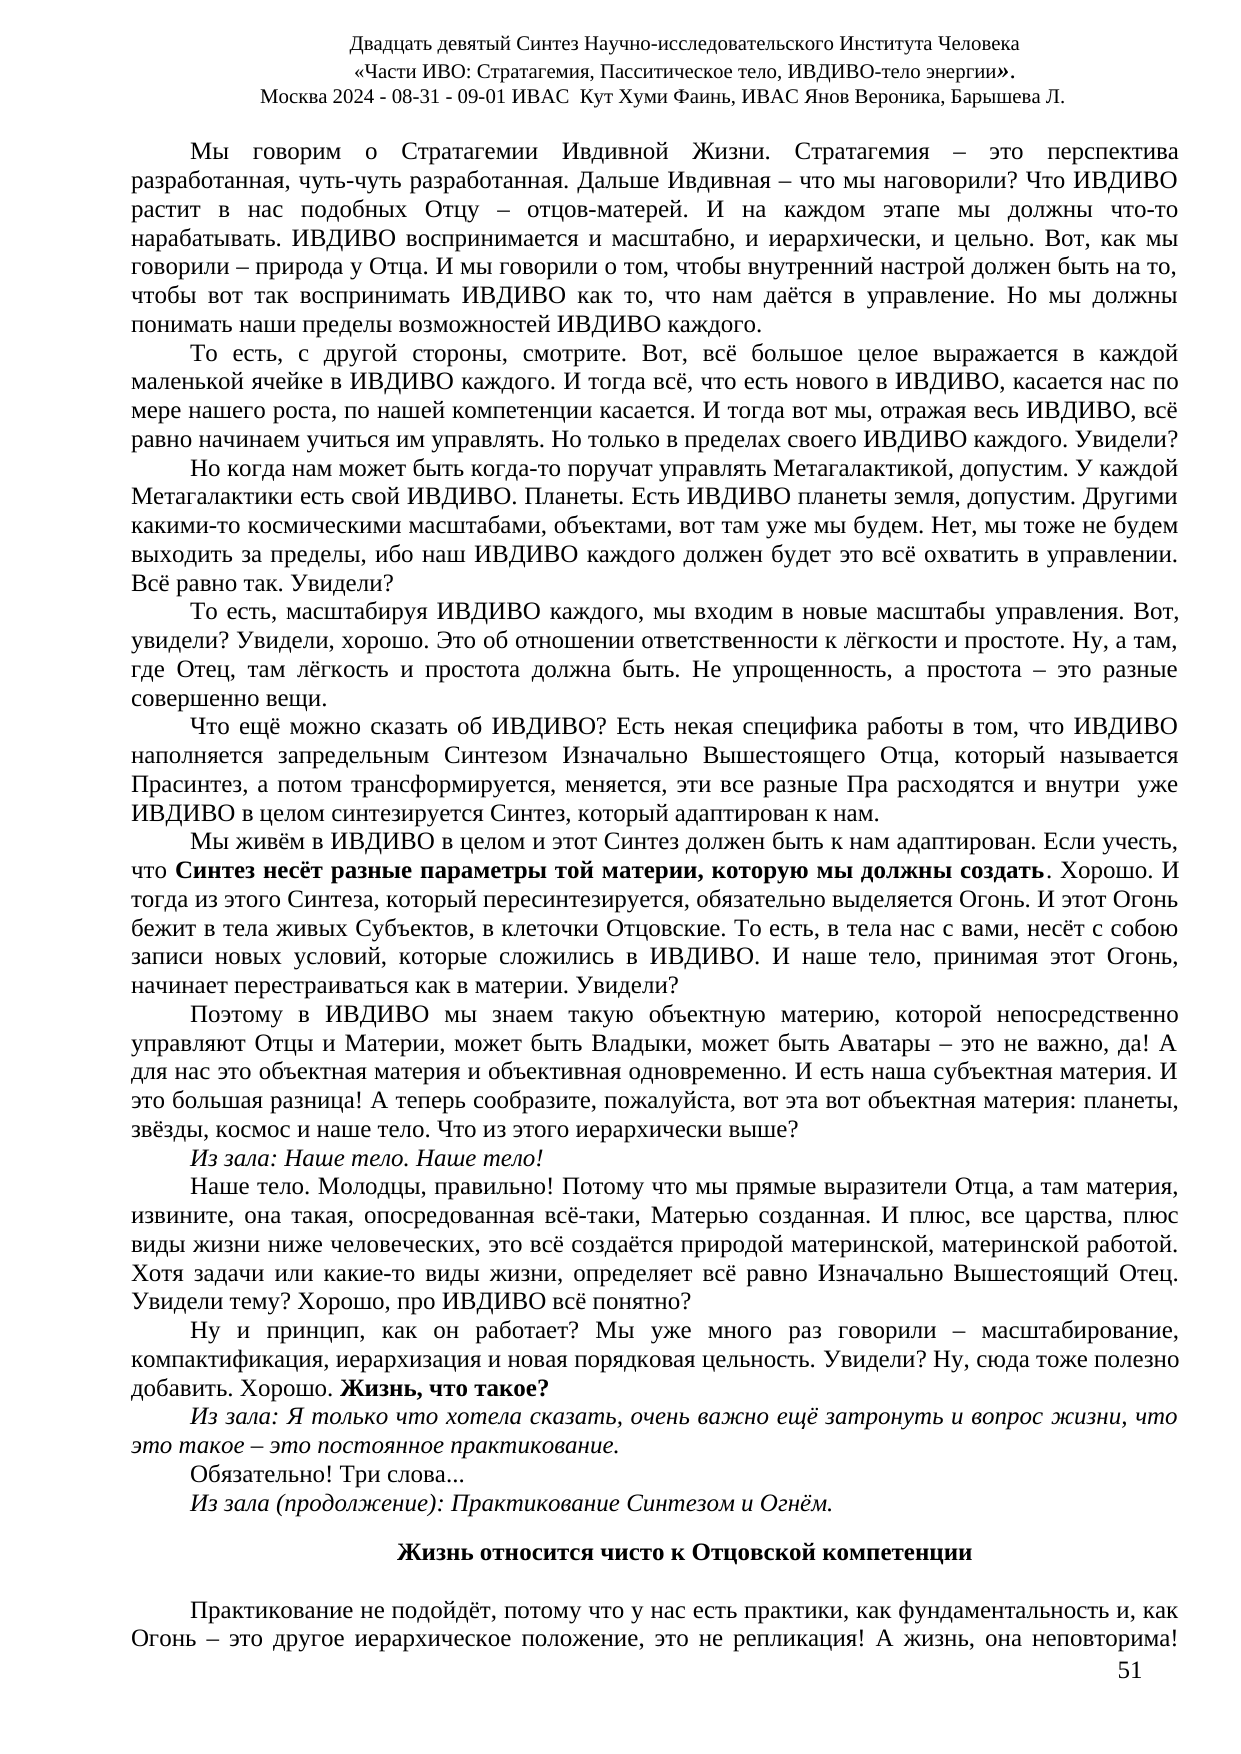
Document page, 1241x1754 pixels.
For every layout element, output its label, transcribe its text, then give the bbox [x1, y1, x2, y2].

text Но когда нам может быть когда-то поручат управлять Метагалактикой, допустим. У каждой Метагалактики есть свой ИВДИВО. Планеты. Есть ИВДИВО планеты земля, допустим. Другими какими-то космическими масштабами, объектами, вот там уже мы будем. Нет, мы тоже не будем выходить за пределы, ибо наш ИВДИВО каждого должен будет это всё охватить в управлении. Всё равно так. Увидели? [131, 453, 1180, 596]
subtitle Жизнь относится чисто к Отцовской компетенции [131, 1537, 1180, 1566]
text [131, 1595, 1180, 1652]
text Из зала (продолжение): Практикование Синтезом и Огнём. [131, 1488, 1180, 1516]
text То есть, масштабируя ИВДИВО каждого, мы входим в новые масштабы управления. Вот, увидели? Увидели, хорошо. Это об отношении ответственности к лёгкости и простоте. Ну, а там, где Отец, там лёгкость и простота должна быть. Не упрощенность, а простота – это разные совершенно вещи. [131, 596, 1180, 711]
text То есть, с другой стороны, смотрите. Вот, всё большое целое выражается в каждой маленькой ячейке в ИВДИВО каждого. И тогда всё, что есть нового в ИВДИВО, касается нас по мере нашего роста, по нашей компетенции касается. И тогда вот мы, отражая весь ИВДИВО, всё равно начинаем учиться им управлять. Но только в пределах своего ИВДИВО каждого. Увидели? [131, 338, 1180, 453]
text Обязательно! Три слова... [131, 1459, 1180, 1488]
text Из зала: Наше тело. Наше тело! [131, 1143, 1180, 1171]
text Ну и принцип, как он работает? Мы уже много раз говорили – масштабирование, компактификация, иерархизация и новая порядковая цельность. Увидели? Ну, сюда тоже полезно добавить. Хорошо. Жизнь, что такое? [131, 1315, 1180, 1401]
text Наше тело. Молодцы, правильно! Потому что мы прямые выразители Отца, а там материя, извините, она такая, опосредованная всё-таки, Матерью созданная. И плюс, все царства, плюс виды жизни ниже человеческих, это всё создаётся природой материнской, материнской работой. Хотя задачи или какие-то виды жизни, определяет всё равно Изначально Вышестоящий Отец. Увидели тему? Хорошо, про ИВДИВО всё понятно? [131, 1171, 1180, 1315]
text Поэтому в ИВДИВО мы знаем такую объектную материю, которой непосредственно управляют Отцы и Материи, может быть Владыки, может быть Аватары – это не важно, да! А для нас это объектная материя и объективная одновременно. И есть наша субъектная материя. И это большая разница! А теперь сообразите, пожалуйста, вот эта вот объектная материя: планеты, звёзды, космос и наше тело. Что из этого иерархически выше? [131, 999, 1180, 1143]
text Мы живём в ИВДИВО в целом и этот Синтез должен быть к нам адаптирован. Если учесть, что Синтез несёт разные параметры той материи, которую мы должны создать. Хорошо. И тогда из этого Синтеза, который пересинтезируется, обязательно выделяется Огонь. И этот Огонь бежит в тела живых Субъектов, в клеточки Отцовские. То есть, в тела нас с вами, несёт с собою записи новых условий, которые сложились в ИВДИВО. И наше тело, принимая этот Огонь, начинает перестраиваться как в материи. Увидели? [131, 826, 1180, 999]
text Из зала: Я только что хотела сказать, очень важно ещё затронуть и вопрос жизни, что это такое – это постоянное практикование. [131, 1401, 1180, 1459]
text Мы говорим о Стратагемии Ивдивной Жизни. Стратагемия – это перспектива разработанная, чуть-чуть разработанная. Дальше Ивдивная – что мы наговорили? Что ИВДИВО растит в нас подобных Отцу – отцов-матерей. И на каждом этапе мы должны что-то нарабатывать. ИВДИВО воспринимается и масштабно, и иерархически, и цельно. Вот, как мы говорили – природа у Отца. И мы говорили о том, чтобы внутренний настрой должен быть на то, чтобы вот так воспринимать ИВДИВО как то, что нам даётся в управление. Но мы должны понимать наши пределы возможностей ИВДИВО каждого. [131, 136, 1180, 338]
text Что ещё можно сказать об ИВДИВО? Есть некая специфика работы в том, что ИВДИВО наполняется запредельным Синтезом Изначально Вышестоящего Отца, который называется Прасинтез, а потом трансформируется, меняется, эти все разные Пра расходятся и внутри уже ИВДИВО в целом синтезируется Синтез, который адаптирован к нам. [131, 711, 1180, 826]
